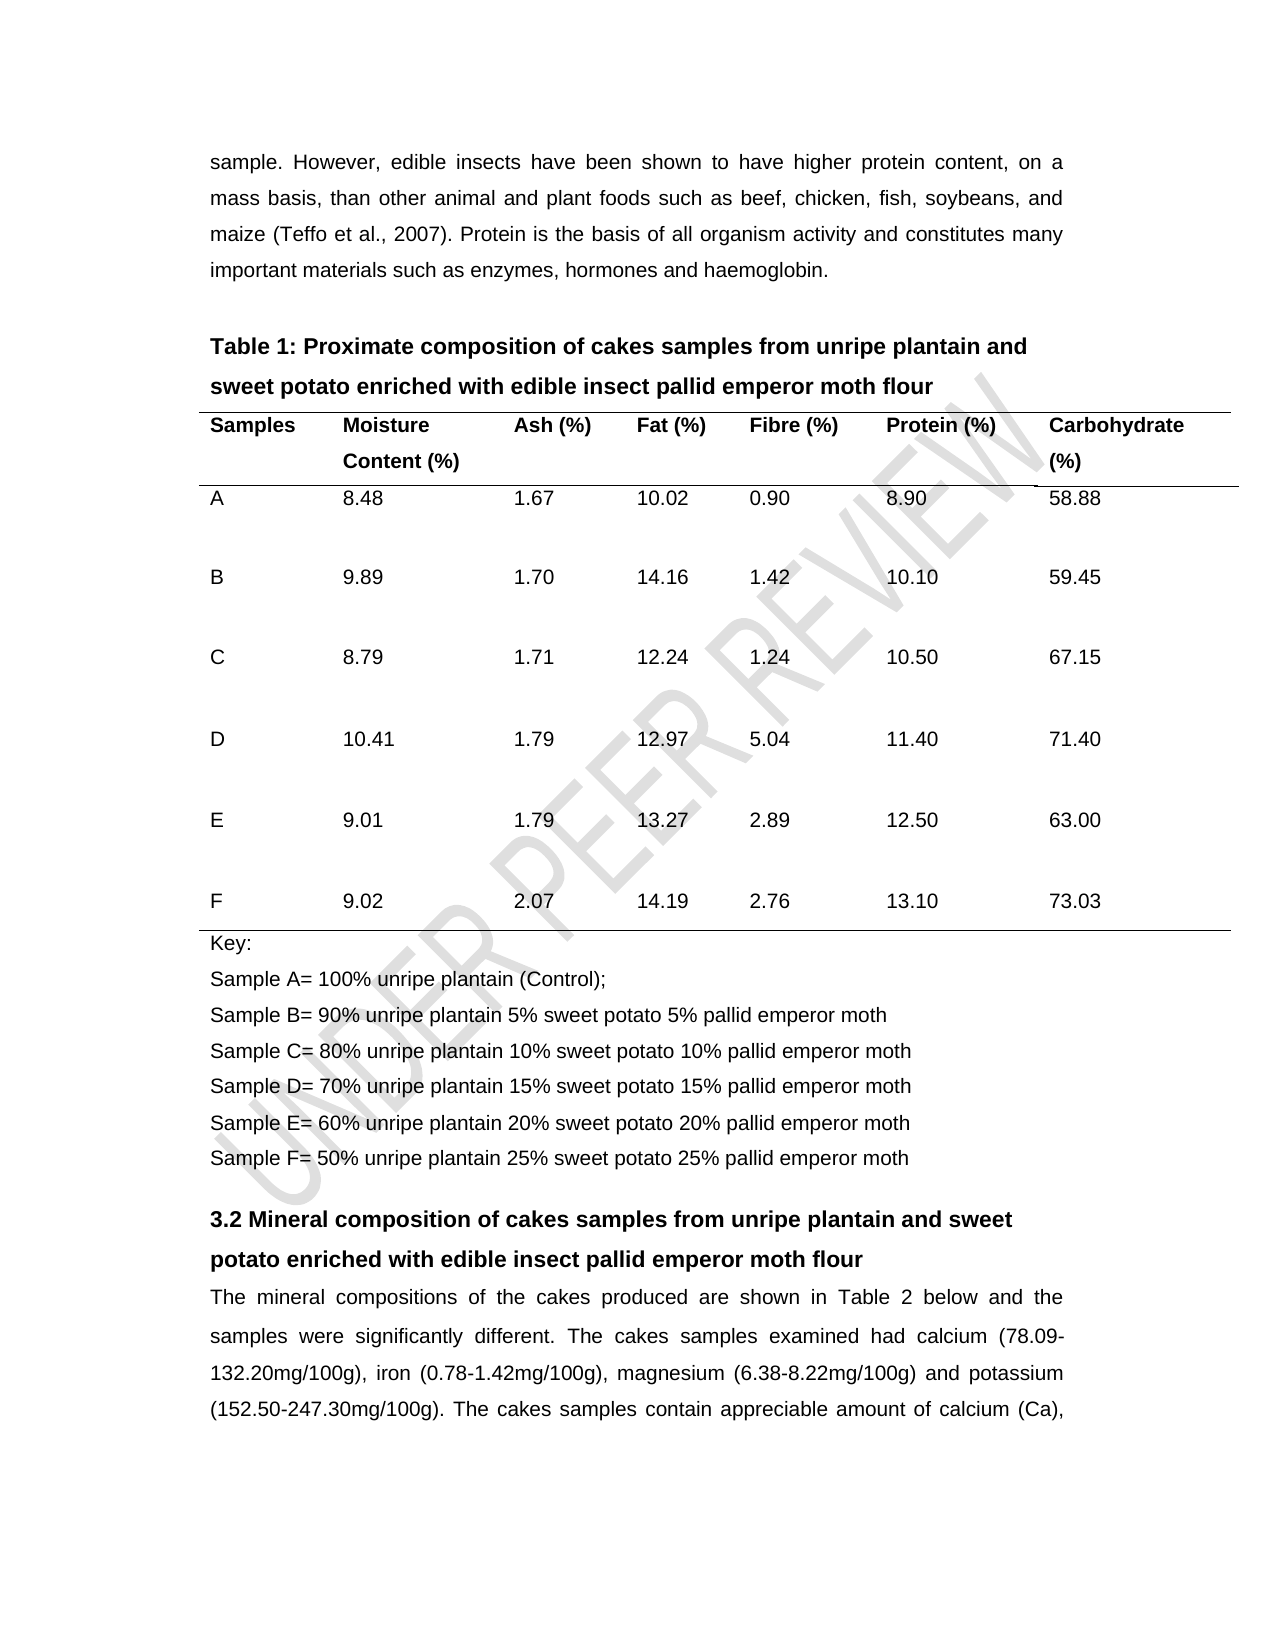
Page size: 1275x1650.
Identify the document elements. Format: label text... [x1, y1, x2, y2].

table_header Carbohydrate (%) [1038, 413, 1231, 485]
text Sample C= 80% unripe plantain 10% sweet potato 10% pallid emperor moth [210, 1038, 1065, 1062]
text Sample E= 60% unripe plantain 20% sweet potato 20% pallid emperor moth [210, 1110, 1065, 1134]
table_cell 8.48 [331, 486, 502, 565]
table_cell 1.79 [503, 726, 625, 808]
table_cell 63.00 [1038, 808, 1231, 889]
table_header Samples [199, 413, 331, 485]
table_header Moisture Content (%) [331, 413, 502, 485]
table_cell D [199, 726, 331, 808]
table_cell 2.89 [738, 808, 875, 889]
table_cell 1.24 [738, 645, 875, 726]
table_cell F [199, 889, 331, 929]
table_cell 2.76 [738, 889, 875, 929]
table_cell 14.16 [625, 565, 738, 645]
table_cell 9.01 [331, 808, 502, 889]
table_cell 8.90 [875, 486, 1038, 565]
text Sample A= 100% unripe plantain (Control); [210, 967, 1065, 991]
table_cell 1.71 [503, 645, 625, 726]
table_cell 14.19 [625, 889, 738, 929]
table_cell 12.50 [875, 808, 1038, 889]
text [210, 1285, 1065, 1420]
table_cell 13.10 [875, 889, 1038, 929]
table_cell 58.88 [1038, 487, 1231, 565]
table_header Fat (%) [625, 413, 738, 485]
table_cell 10.10 [875, 565, 1038, 645]
table_cell E [199, 808, 331, 889]
table_cell 9.89 [331, 565, 502, 645]
table_cell 2.07 [503, 889, 625, 929]
text Sample F= 50% unripe plantain 25% sweet potato 25% pallid emperor moth [210, 1146, 1065, 1170]
table_cell C [199, 645, 331, 726]
table_header Ash (%) [503, 413, 625, 485]
table_cell 10.50 [875, 645, 1038, 726]
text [210, 150, 1065, 282]
text Sample B= 90% unripe plantain 5% sweet potato 5% pallid emperor moth [210, 1002, 1065, 1026]
table_header Protein (%) [875, 413, 1038, 485]
table_cell 11.40 [875, 726, 1038, 808]
table_cell 1.79 [503, 808, 625, 889]
text Sample D= 70% unripe plantain 15% sweet potato 15% pallid emperor moth [210, 1074, 1065, 1098]
table_cell 12.97 [625, 726, 738, 808]
table_cell 12.24 [625, 645, 738, 726]
table_cell 1.67 [503, 486, 625, 565]
table_cell 5.04 [738, 726, 875, 808]
table_cell 1.70 [503, 565, 625, 645]
table_cell 8.79 [331, 645, 502, 726]
table_cell 1.42 [738, 565, 875, 645]
text 3.2 Mineral composition of cakes samples from unripe plantain and sweet potato enriched with edible insect pallid emperor moth flour [210, 1206, 1065, 1272]
table_header Fibre (%) [738, 413, 875, 485]
table_cell 10.41 [331, 726, 502, 808]
text Key: [210, 931, 1065, 954]
table_cell 67.15 [1038, 645, 1231, 726]
table_cell 73.03 [1038, 889, 1231, 929]
text Table 1: Proximate composition of cakes samples from unripe plantain and sweet potato enriched with edible insect pallid emperor moth flour [210, 333, 1065, 399]
table_cell B [199, 565, 331, 645]
table_cell 59.45 [1038, 565, 1231, 645]
table_cell 13.27 [625, 808, 738, 889]
table_cell 9.02 [331, 889, 502, 929]
table_cell 71.40 [1038, 726, 1231, 808]
table_cell 0.90 [738, 486, 875, 565]
table_cell 10.02 [625, 486, 738, 565]
table_cell A [199, 486, 331, 565]
